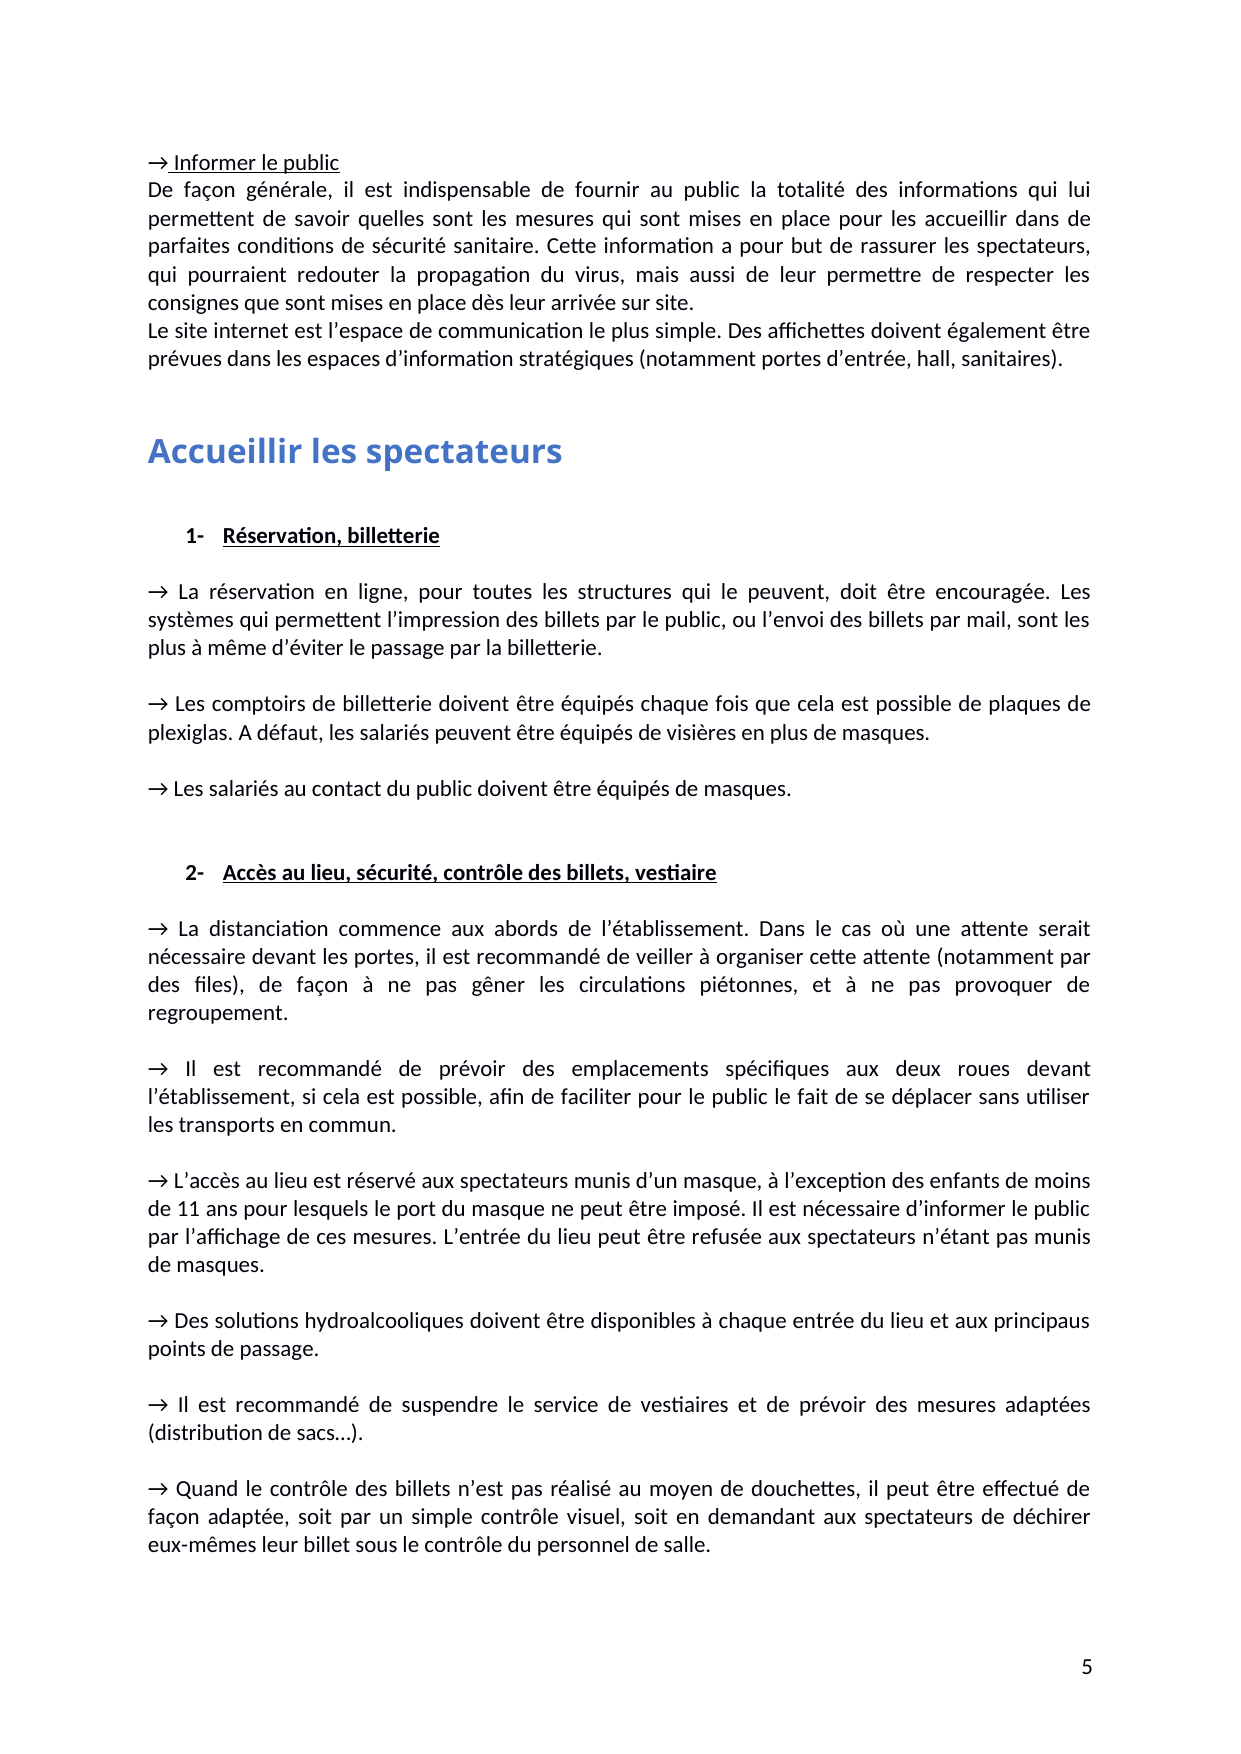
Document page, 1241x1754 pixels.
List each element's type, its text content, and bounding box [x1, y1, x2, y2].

text → L’accès au lieu est réservé aux spectateurs munis d’un masque, à l’exception des enfants de moins de 11 ans pour lesquels le port du masque ne peut être imposé. Il est nécessaire d’informer le public par l’affichage de ces mesures. L’entrée du lieu peut être refusée aux spectateurs n’étant pas munis de masques. [148, 1166, 1093, 1278]
text → Des solutions hydroalcooliques doivent être disponibles à chaque entrée du lieu et aux principaus points de passage. [148, 1306, 1093, 1362]
text Le site internet est l’espace de communication le plus simple. Des affichettes doivent également être prévues dans les espaces d’information stratégiques (notamment portes d’entrée, hall, sanitaires). [148, 316, 1093, 372]
list Réservation, billetterie [185, 521, 1093, 549]
text → Il est recommandé de prévoir des emplacements spécifiques aux deux roues devant l’établissement, si cela est possible, afin de faciliter pour le public le fait de se déplacer sans utiliser les transports en commun. [148, 1054, 1093, 1138]
text → Quand le contrôle des billets n’est pas réalisé au moyen de douchettes, il peut être effectué de façon adaptée, soit par un simple contrôle visuel, soit en demandant aux spectateurs de déchirer eux-mêmes leur billet sous le contrôle du personnel de salle. [148, 1474, 1093, 1558]
text Accueillir les spectateurs [148, 428, 1093, 473]
text → Les comptoirs de billetterie doivent être équipés chaque fois que cela est possible de plaques de plexiglas. A défaut, les salariés peuvent être équipés de visières en plus de masques. [148, 689, 1093, 746]
list Accès au lieu, sécurité, contrôle des billets, vestiaire [185, 858, 1093, 886]
text → La distanciation commence aux abords de l’établissement. Dans le cas où une attente serait nécessaire devant les portes, il est recommandé de veiller à organiser cette attente (notamment par des files), de façon à ne pas gêner les circulations piétonnes, et à ne pas provoquer de regroupement. [148, 914, 1093, 1026]
text De façon générale, il est indispensable de fournir au public la totalité des informations qui lui permettent de savoir quelles sont les mesures qui sont mises en place pour les accueillir dans de parfaites conditions de sécurité sanitaire. Cette information a pour but de rassurer les spectateurs, qui pourraient redouter la propagation du virus, mais aussi de leur permettre de respecter les consignes que sont mises en place dès leur arrivée sur site. [148, 176, 1093, 316]
text → Les salariés au contact du public doivent être équipés de masques. [148, 774, 1093, 802]
text → La réservation en ligne, pour toutes les structures qui le peuvent, doit être encouragée. Les systèmes qui permettent l’impression des billets par le public, ou l’envoi des billets par mail, sont les plus à même d’éviter le passage par la billetterie. [148, 577, 1093, 662]
text → Il est recommandé de suspendre le service de vestiaires et de prévoir des mesures adaptées (distribution de sacs…). [148, 1390, 1093, 1446]
text → Informer le public [148, 148, 1093, 176]
